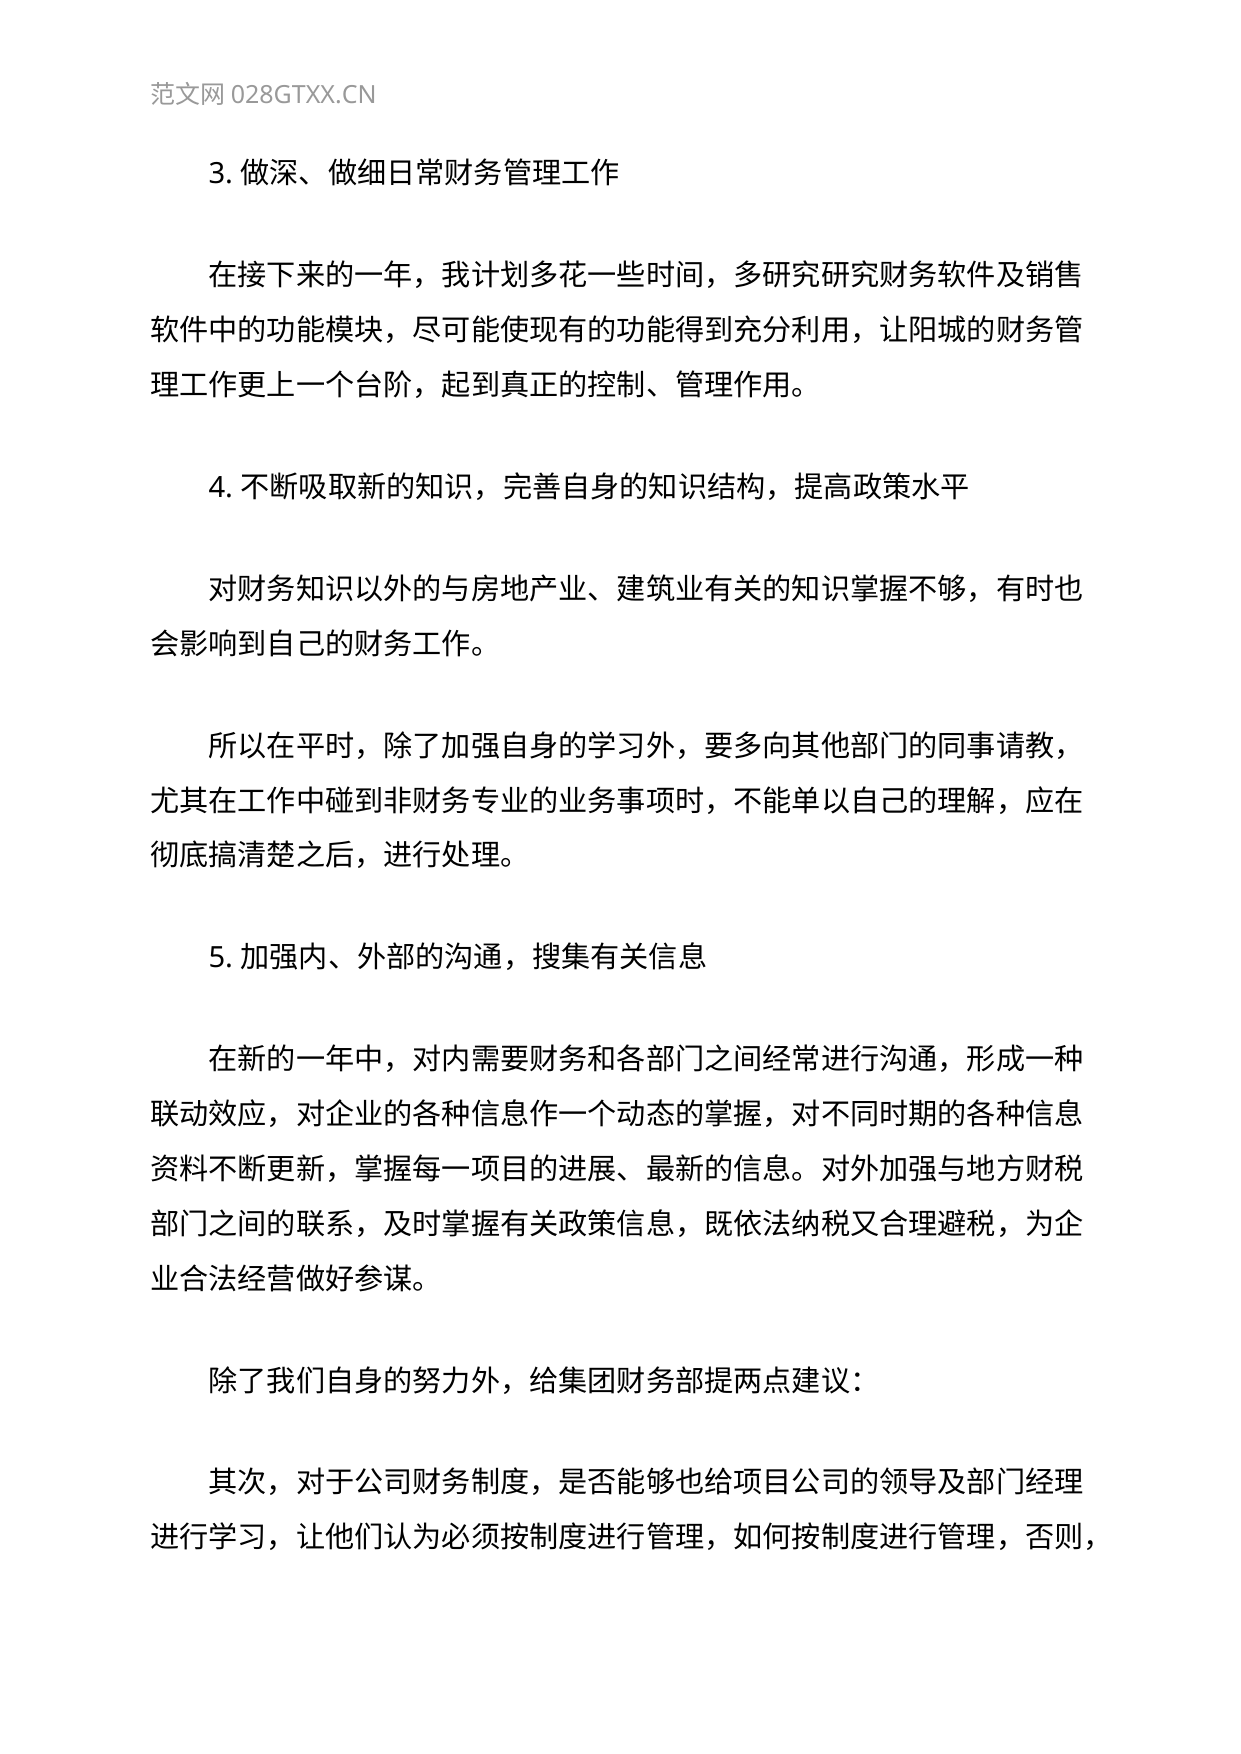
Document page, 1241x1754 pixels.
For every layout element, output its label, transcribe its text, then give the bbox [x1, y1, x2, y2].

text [150, 1459, 1090, 1556]
text 对财务知识以外的与房地产业、建筑业有关的知识掌握不够，有时也会影响到自己的财务工作。 [150, 566, 1090, 663]
text 除了我们自身的努力外，给集团财务部提两点建议： [150, 1357, 1090, 1399]
text 3. 做深、做细日常财务管理工作 [150, 150, 1090, 192]
text 4. 不断吸取新的知识，完善自身的知识结构，提高政策水平 [150, 463, 1090, 506]
text 所以在平时，除了加强自身的学习外，要多向其他部门的同事请教，尤其在工作中碰到非财务专业的业务事项时，不能单以自己的理解，应在彻底搞清楚之后，进行处理。 [150, 722, 1090, 874]
text 在新的一年中，对内需要财务和各部门之间经常进行沟通，形成一种联动效应，对企业的各种信息作一个动态的掌握，对不同时期的各种信息资料不断更新，掌握每一项目的进展、最新的信息。对外加强与地方财税部门之间的联系，及时掌握有关政策信息，既依法纳税又合理避税，为企业合法经营做好参谋。 [150, 1036, 1090, 1298]
text 在接下来的一年，我计划多花一些时间，多研究研究财务软件及销售软件中的功能模块，尽可能使现有的功能得到充分利用，让阳城的财务管理工作更上一个台阶，起到真正的控制、管理作用。 [150, 252, 1090, 404]
text 5. 加强内、外部的沟通，搜集有关信息 [150, 934, 1090, 976]
